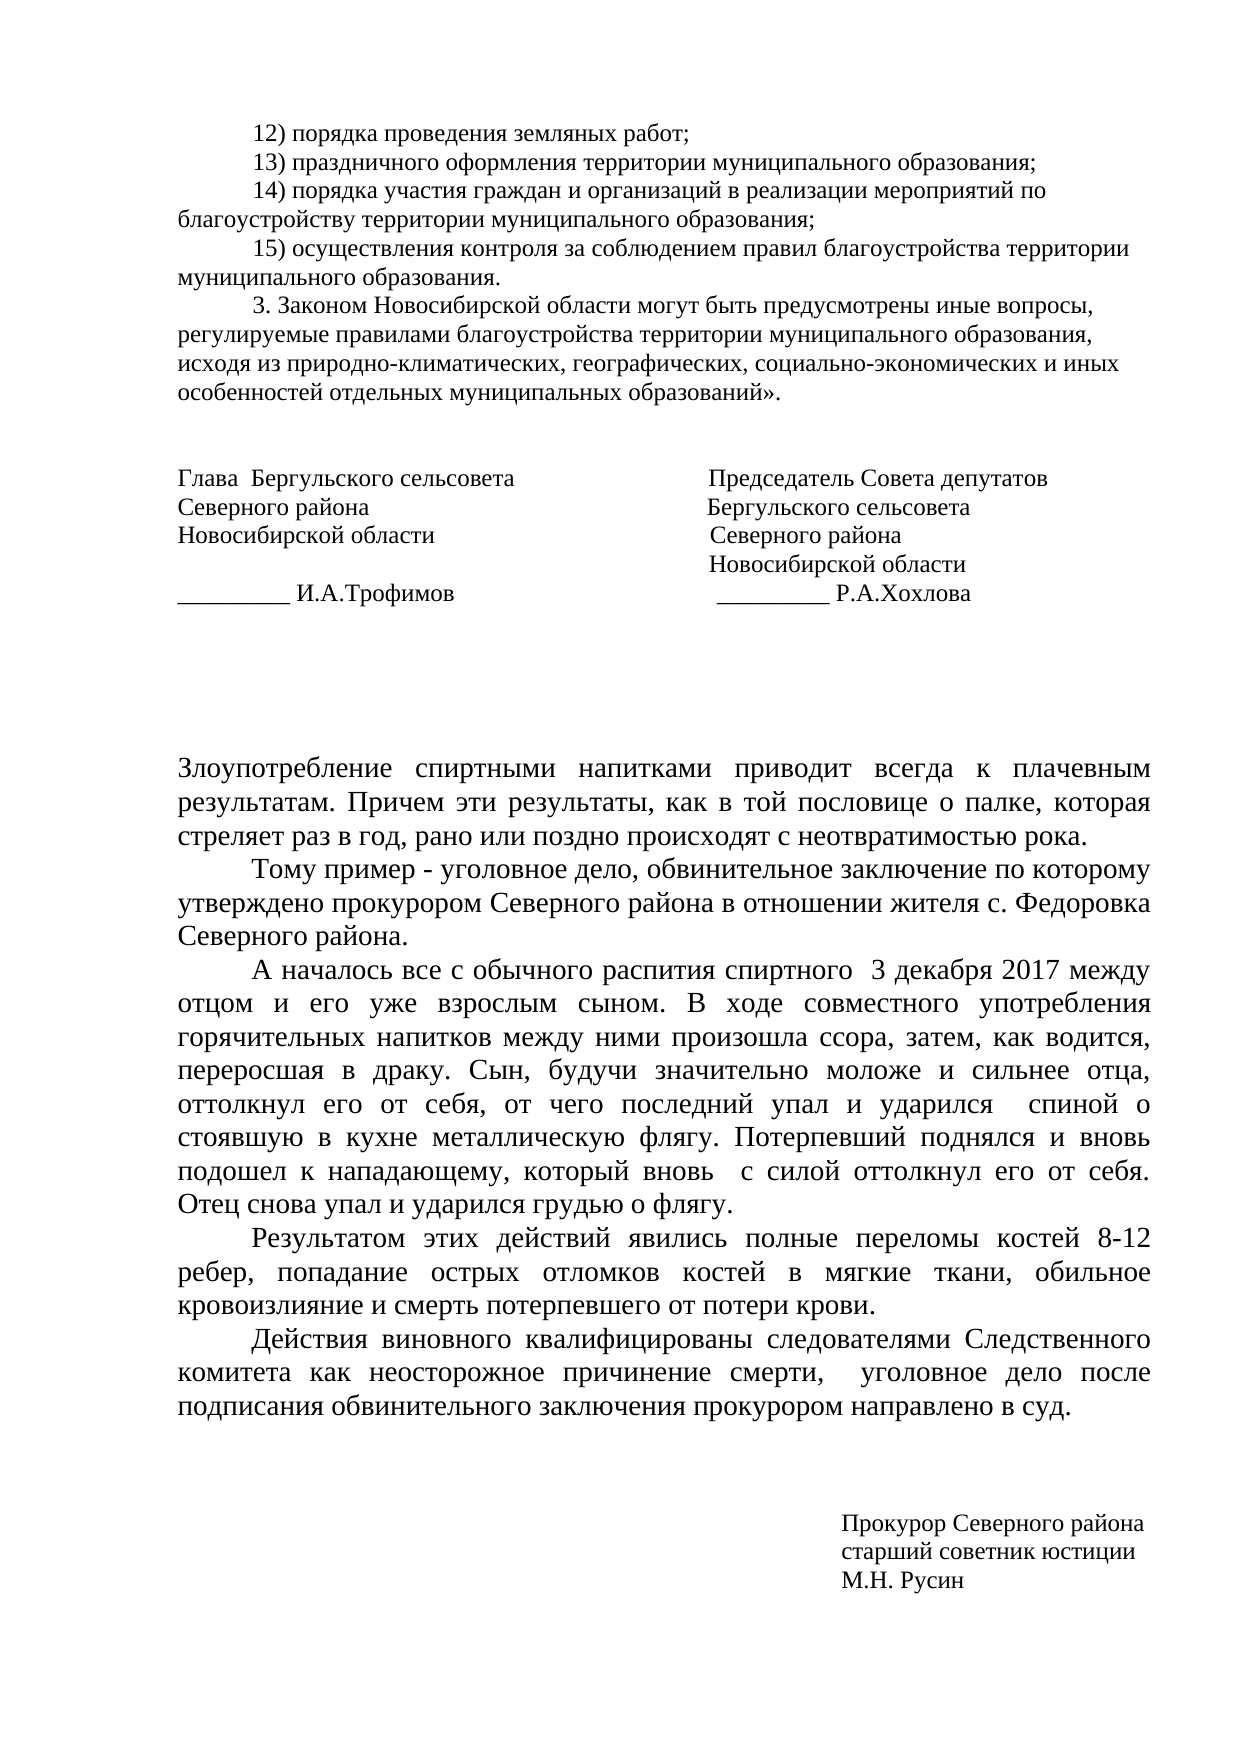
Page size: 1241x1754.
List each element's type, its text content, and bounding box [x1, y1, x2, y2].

text Новосибирской области [177, 549, 1152, 578]
text М.Н. Русин [841, 1565, 1152, 1594]
text Северного района Бергульского сельсовета [177, 492, 1152, 521]
text _________ И.А.Трофимов _________ Р.А.Хохлова [177, 578, 1152, 607]
text 12) порядка проведения земляных работ; [177, 118, 1152, 147]
text Действия виновного квалифицированы следователями Следственного комитета как неосторожное причинение смерти, уголовное дело после подписания обвинительного заключения прокурором направлено в суд. [177, 1321, 1152, 1421]
text Глава Бергульского сельсовета Председатель Совета депутатов [177, 463, 1152, 492]
text 13) праздничного оформления территории муниципального образования; [177, 147, 1152, 176]
text 3. Законом Новосибирской области могут быть предусмотрены иные вопросы, регулируемые правилами благоустройства территории муниципального образования, исходя из природно-климатических, географических, социально-экономических и иных особенностей отдельных муниципальных образований». [177, 291, 1152, 406]
text 15) осуществления контроля за соблюдением правил благоустройства территории муниципального образования. [177, 233, 1152, 291]
text 14) порядка участия граждан и организаций в реализации мероприятий по благоустройству территории муниципального образования; [177, 176, 1152, 233]
text Злоупотребление спиртными напитками приводит всегда к плачевным результатам. Причем эти результаты, как в той пословице о палке, которая стреляет раз в год, рано или поздно происходят с неотвратимостью рока. [177, 751, 1152, 851]
text Прокурор Северного района [841, 1508, 1152, 1536]
text старший советник юстиции [841, 1536, 1152, 1565]
text Новосибирской области Северного района [177, 521, 1152, 549]
text Результатом этих действий явились полные переломы костей 8-12 ребер, попадание острых отломков костей в мягкие ткани, обильное кровоизлияние и смерть потерпевшего от потери крови. [177, 1220, 1152, 1321]
text А началось все с обычного распития спиртного 3 декабря 2017 между отцом и его уже взрослым сыном. В ходе совместного употребления горячительных напитков между ними произошла ссора, затем, как водится, переросшая в драку. Сын, будучи значительно моложе и сильнее отца, оттолкнул его от себя, от чего последний упал и ударился спиной о стоявшую в кухне металлическую флягу. Потерпевший поднялся и вновь подошел к нападающему, который вновь с силой оттолкнул его от себя. Отец снова упал и ударился грудью о флягу. [177, 952, 1152, 1220]
text Тому пример - уголовное дело, обвинительное заключение по которому утверждено прокурором Северного района в отношении жителя с. Федоровка Северного района. [177, 851, 1152, 952]
